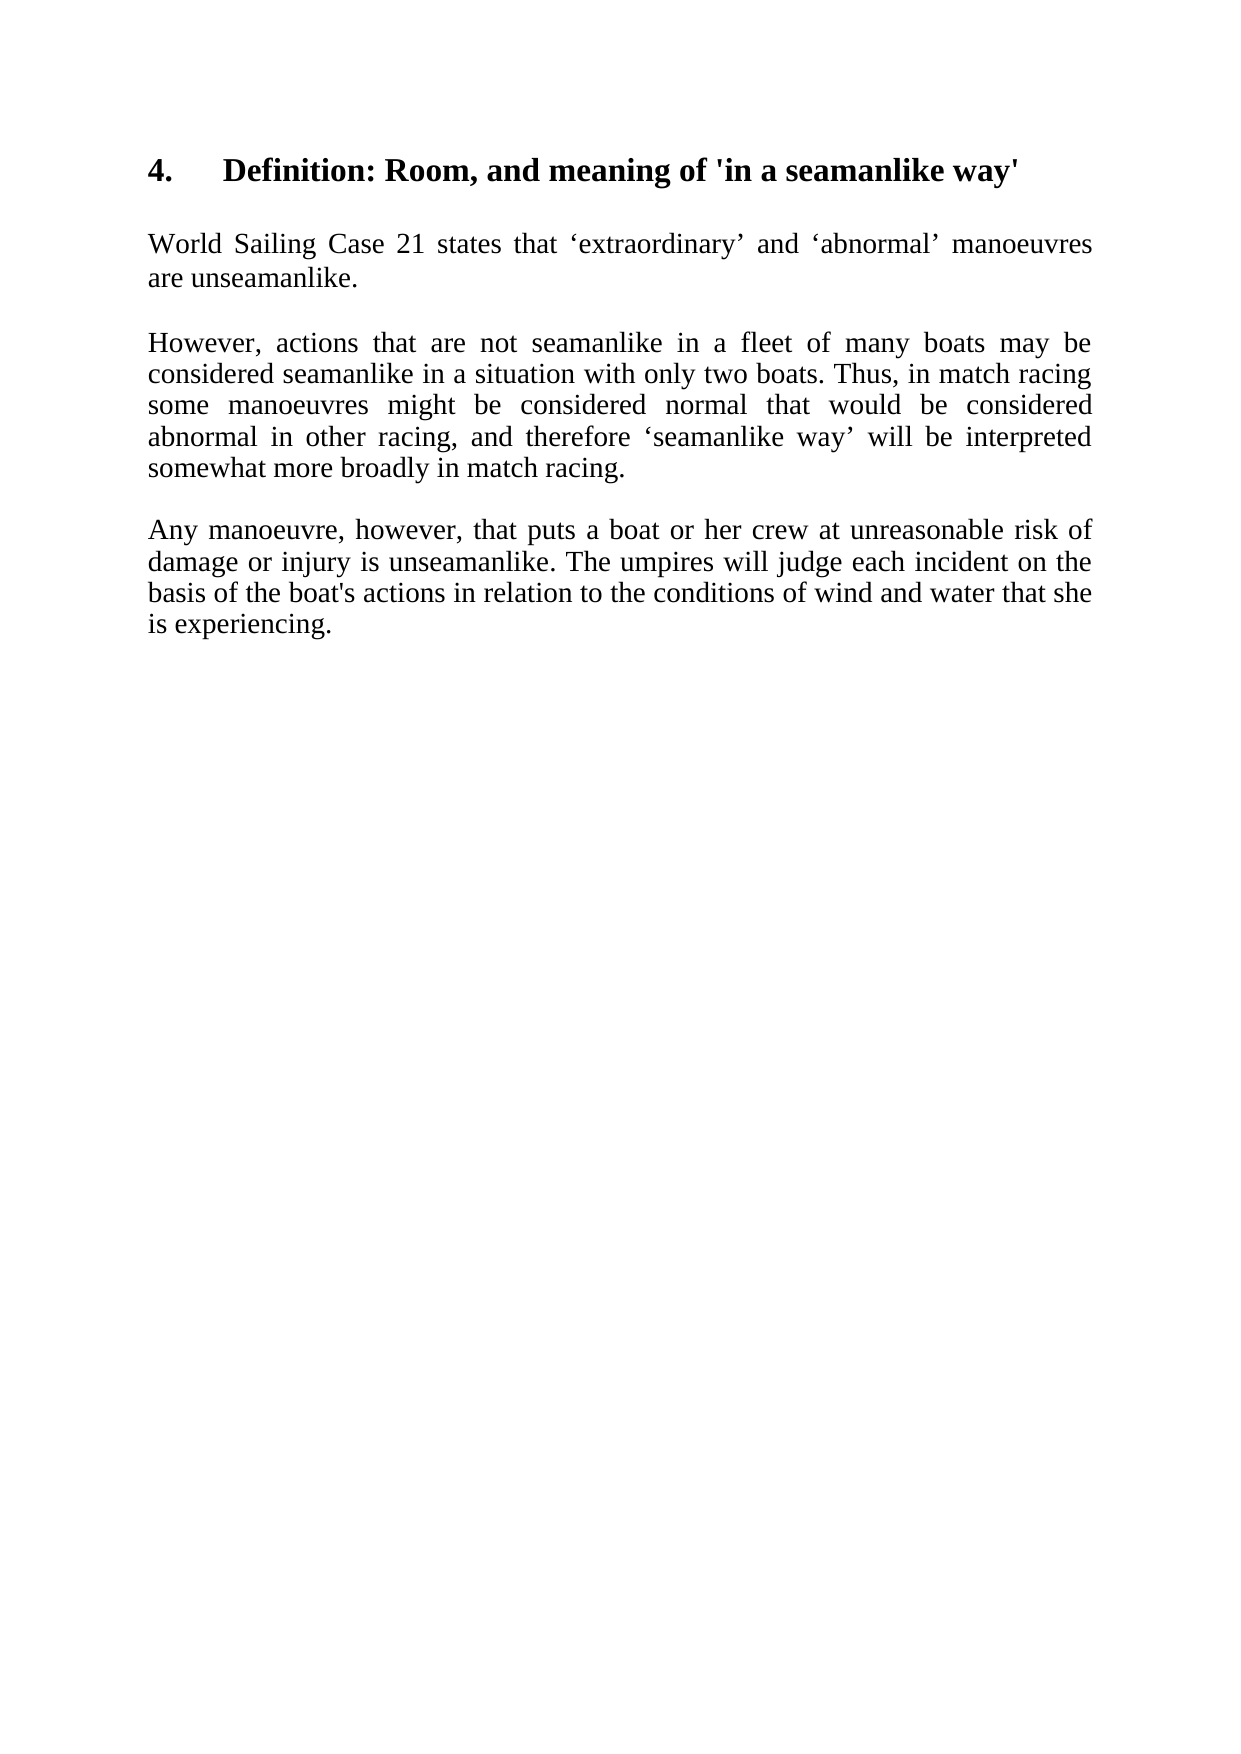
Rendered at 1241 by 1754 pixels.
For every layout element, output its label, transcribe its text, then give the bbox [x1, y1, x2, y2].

text However, actions that are not seamanlike in a fleet of many boats may be considered seamanlike in a situation with only two boats. Thus, in match racing some manoeuvres might be considered normal that would be considered abnormal in other racing, and therefore ‘seamanlike way’ will be interpreted somewhat more broadly in match racing. [148, 327, 1093, 483]
text Any manoeuvre, however, that puts a boat or her crew at unreasonable risk of damage or injury is unseamanlike. The umpires will judge each incident on the basis of the boat's actions in relation to the conditions of wind and water that she is experiencing. [148, 515, 1093, 640]
text World Sailing Case 21 states that ‘extraordinary’ and ‘abnormal’ manoeuvres are unseamanlike. [148, 227, 1093, 294]
text 4. Definition: Room, and meaning of 'in a seamanlike way' [148, 150, 1093, 188]
